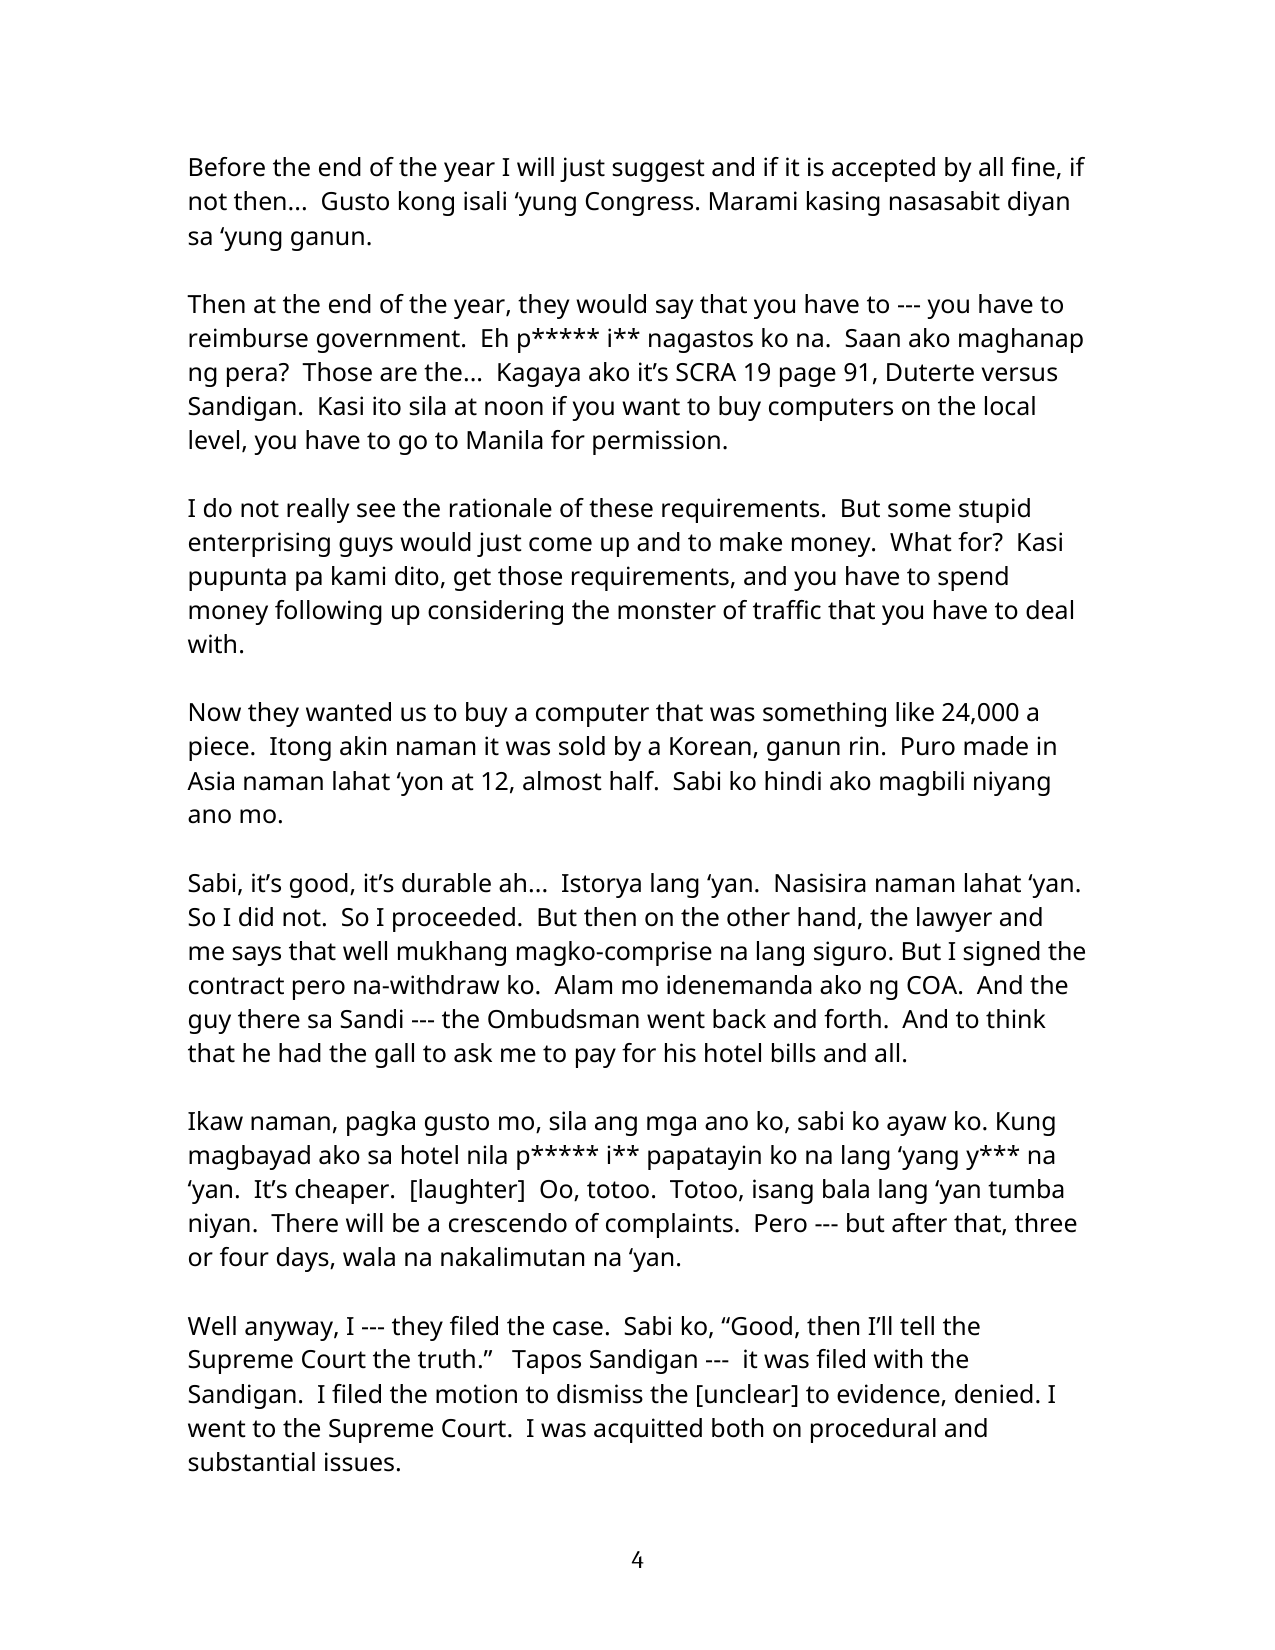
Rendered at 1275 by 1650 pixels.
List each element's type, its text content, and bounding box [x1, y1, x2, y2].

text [187, 150, 1087, 252]
text Well anyway, I --- they filed the case. Sabi ko, “Good, then I’ll tell the Supreme Court the truth.” Tapos Sandigan --- it was filed with the Sandigan. I filed the motion to dismiss the [unclear] to evidence, denied. I went to the Supreme Court. I was acquitted both on procedural and substantial issues. [187, 1308, 1087, 1478]
text Ikaw naman, pagka gusto mo, sila ang mga ano ko, sabi ko ayaw ko. Kung magbayad ako sa hotel nila p***** i** papatayin ko na lang ‘yang y*** na ‘yan. It’s cheaper. [laughter] Oo, totoo. Totoo, isang bala lang ‘yan tumba niyan. There will be a crescendo of complaints. Pero --- but after that, three or four days, wala na nakalimutan na ‘yan. [187, 1104, 1087, 1274]
text Now they wanted us to buy a computer that was something like 24,000 a piece. Itong akin naman it was sold by a Korean, ganun rin. Puro made in Asia naman lahat ‘yon at 12, almost half. Sabi ko hindi ako magbili niyang ano mo. [187, 695, 1087, 831]
text Then at the end of the year, they would say that you have to --- you have to reimburse government. Eh p***** i** nagastos ko na. Saan ako maghanap ng pera? Those are the... Kagaya ako it’s SCRA 19 page 91, Duterte versus Sandigan. Kasi ito sila at noon if you want to buy computers on the local level, you have to go to Manila for permission. [187, 286, 1087, 457]
text Sabi, it’s good, it’s durable ah... Istorya lang ‘yan. Nasisira naman lahat ‘yan. So I did not. So I proceeded. But then on the other hand, the lawyer and me says that well mukhang magko-comprise na lang siguro. But I signed the contract pero na-withdraw ko. Alam mo idenemanda ako ng COA. And the guy there sa Sandi --- the Ombudsman went back and forth. And to think that he had the gall to ask me to pay for his hotel bills and all. [187, 865, 1087, 1070]
text I do not really see the rationale of these requirements. But some stupid enterprising guys would just come up and to make money. What for? Kasi pupunta pa kami dito, get those requirements, and you have to spend money following up considering the monster of traffic that you have to deal with. [187, 491, 1087, 661]
